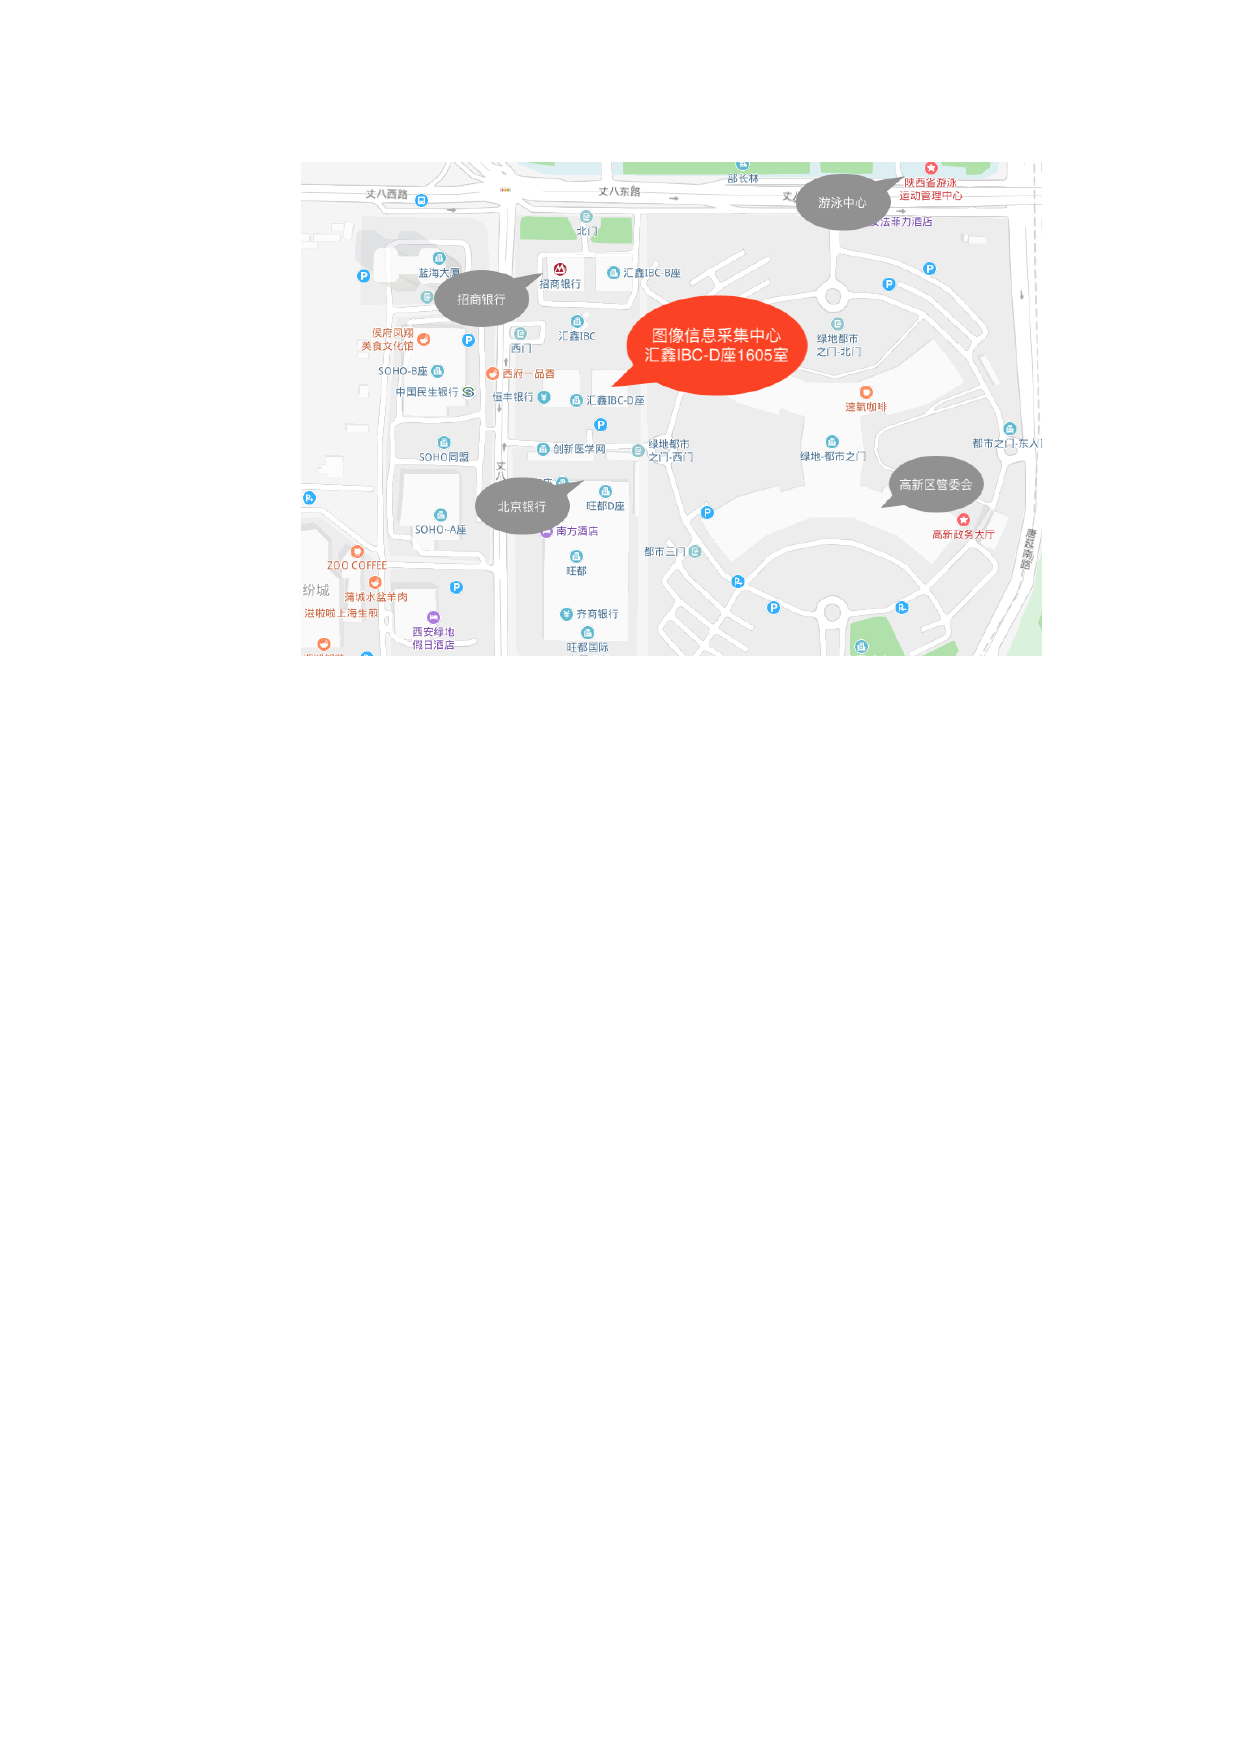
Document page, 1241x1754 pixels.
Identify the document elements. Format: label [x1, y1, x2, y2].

picture [300, 162, 1042, 656]
